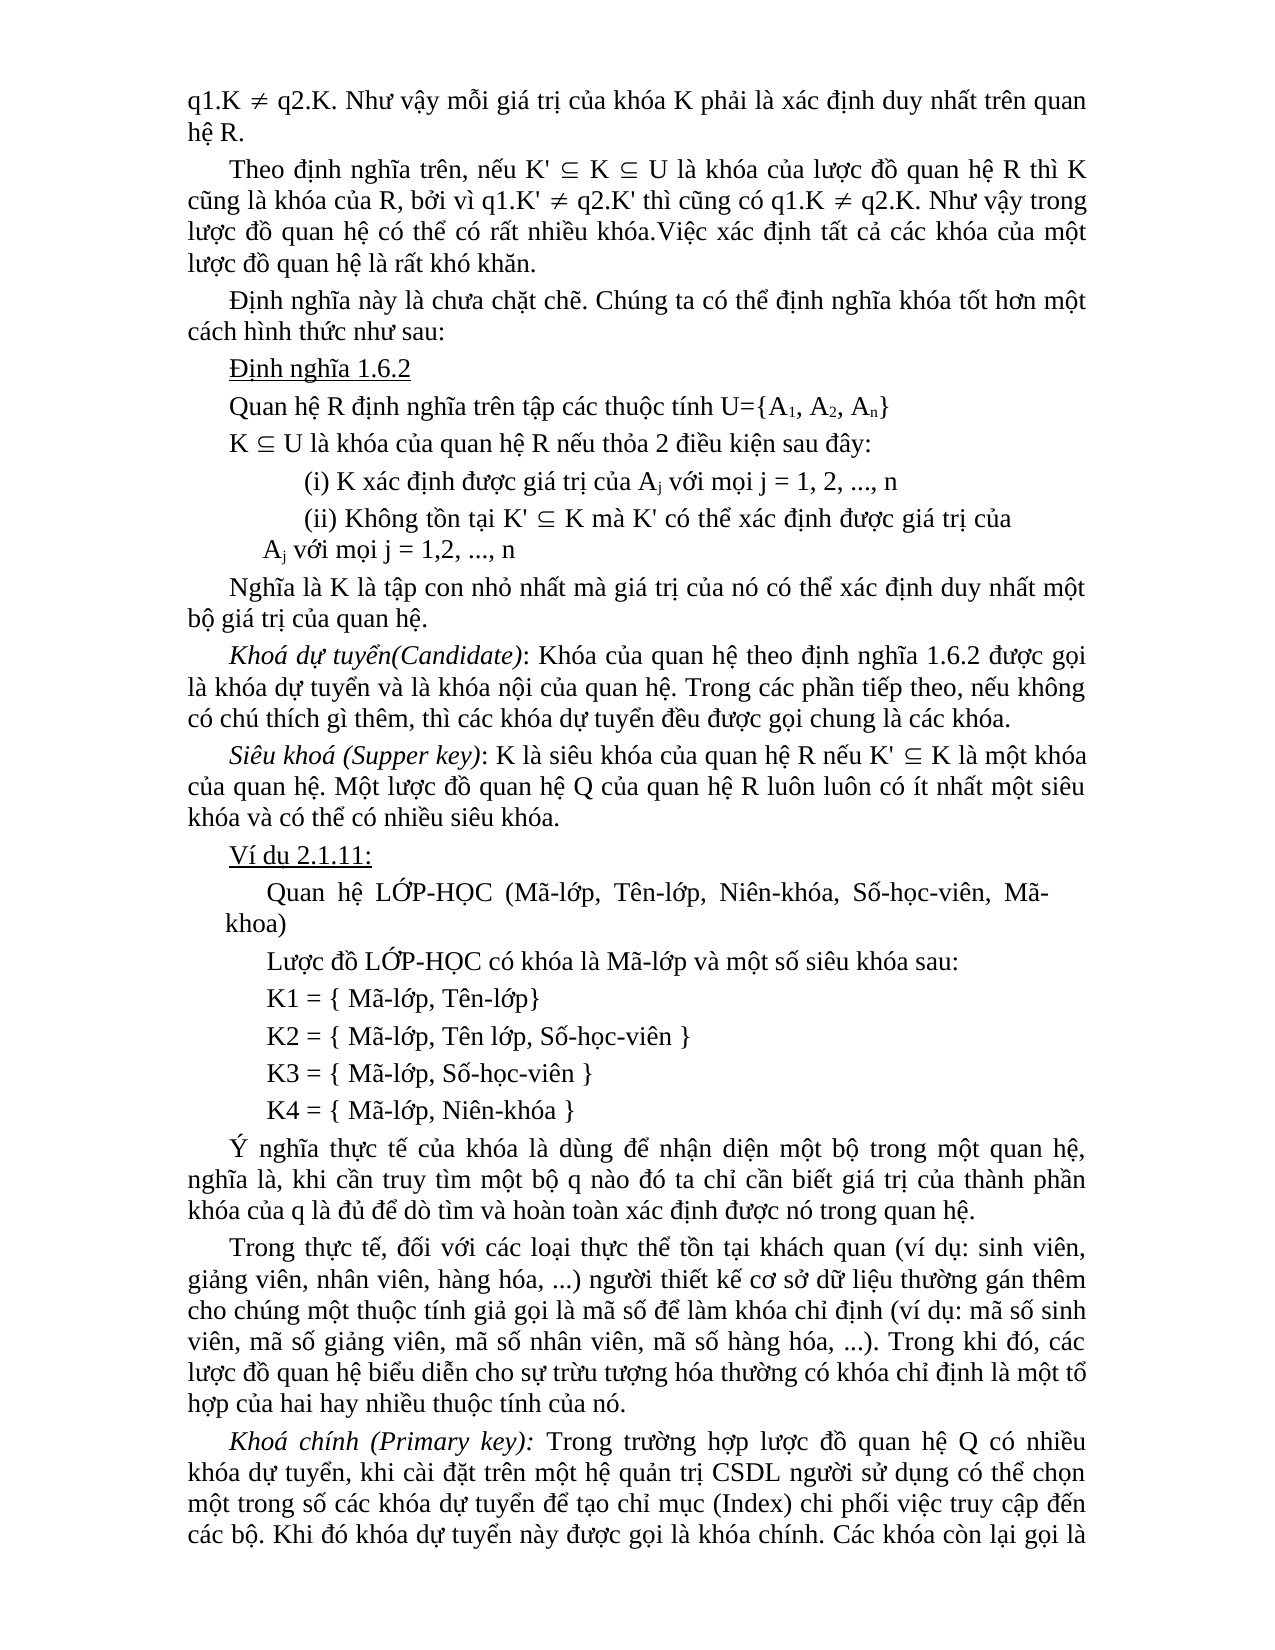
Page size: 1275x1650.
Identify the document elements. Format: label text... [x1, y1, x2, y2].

text K3 = { Mã-lớp, Số-học-viên } [225, 1057, 1050, 1088]
text K2 = { Mã-lớp, Tên lớp, Số-học-viên } [225, 1020, 1050, 1051]
text Định nghĩa 1.6.2 [187, 353, 1087, 384]
text Lược đồ LỚP-HỌC có khóa là Mã-lớp và một số siêu khóa sau: [225, 945, 1050, 976]
text Định nghĩa này là chưa chặt chẽ. Chúng ta có thể định nghĩa khóa tốt hơn một cách hình thức như sau: [187, 284, 1087, 346]
text Ý nghĩa thực tế của khóa là dùng để nhận diện một bộ trong một quan hệ, nghĩa là, khi cần truy tìm một bộ q nào đó ta chỉ cần biết giá trị của thành phần khóa của q là đủ để dò tìm và hoàn toàn xác định được nó trong quan hệ. [187, 1132, 1087, 1225]
text K1 = { Mã-lớp, Tên-lớp} [225, 982, 1050, 1013]
text K U là khóa của quan hệ R nếu thỏa 2 điều kiện sau đây: [187, 427, 1087, 459]
text K4 = { Mã-lớp, Niên-khóa } [225, 1094, 1050, 1126]
text Khoá dự tuyển(Candidate): Khóa của quan hệ theo định nghĩa 1.6.2 được gọi là khóa dự tuyển và là khóa nội của quan hệ. Trong các phần tiếp theo, nếu không có chú thích gì thêm, thì các khóa dự tuyển đều được gọi chung là các khóa. [187, 639, 1087, 733]
text Theo định nghĩa trên, nếu K' K U là khóa của lược đồ quan hệ R thì K cũng là khóa của R, bởi vì q1.K' q2.K' thì cũng có q1.K q2.K. Như vậy trong lược đồ quan hệ có thể có rất nhiều khóa.Việc xác định tất cả các khóa của một lược đồ quan hệ là rất khó khăn. [187, 153, 1087, 278]
text Trong thực tế, đối với các loại thực thể tồn tại khách quan (ví dụ: sinh viên, giảng viên, nhân viên, hàng hóa, ...) người thiết kế cơ sở dữ liệu thường gán thêm cho chúng một thuộc tính giả gọi là mã số để làm khóa chỉ định (ví dụ: mã số sinh viên, mã số giảng viên, mã số nhân viên, mã số hàng hóa, ...). Trong khi đó, các lược đồ quan hệ biểu diễn cho sự trừu tượng hóa thường có khóa chỉ định là một tổ hợp của hai hay nhiều thuộc tính của nó. [187, 1232, 1087, 1418]
text (i) K xác định được giá trị của Aj với mọi j = 1, 2, ..., n [262, 465, 1012, 496]
text Siêu khoá (Supper key): K là siêu khóa của quan hệ R nếu K' K là một khóa của quan hệ. Một lược đồ quan hệ Q của quan hệ R luôn luôn có ít nhất một siêu khóa và có thể có nhiều siêu khóa. [187, 739, 1087, 833]
text Quan hệ LỚP-HỌC (Mã-lớp, Tên-lớp, Niên-khóa, Số-học-viên, Mã-khoa) [225, 876, 1050, 939]
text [187, 1425, 1087, 1549]
text Quan hệ R định nghĩa trên tập các thuộc tính U={A1, A2, An} [187, 390, 1087, 421]
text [187, 84, 1087, 147]
text (ii) Không tồn tại K' K mà K' có thể xác định được giá trị của Aj với mọi j = 1,2, ..., n [262, 502, 1012, 565]
text Ví dụ 2.1.11: [187, 839, 1087, 870]
text Nghĩa là K là tập con nhỏ nhất mà giá trị của nó có thể xác định duy nhất một bộ giá trị của quan hệ. [187, 571, 1087, 633]
